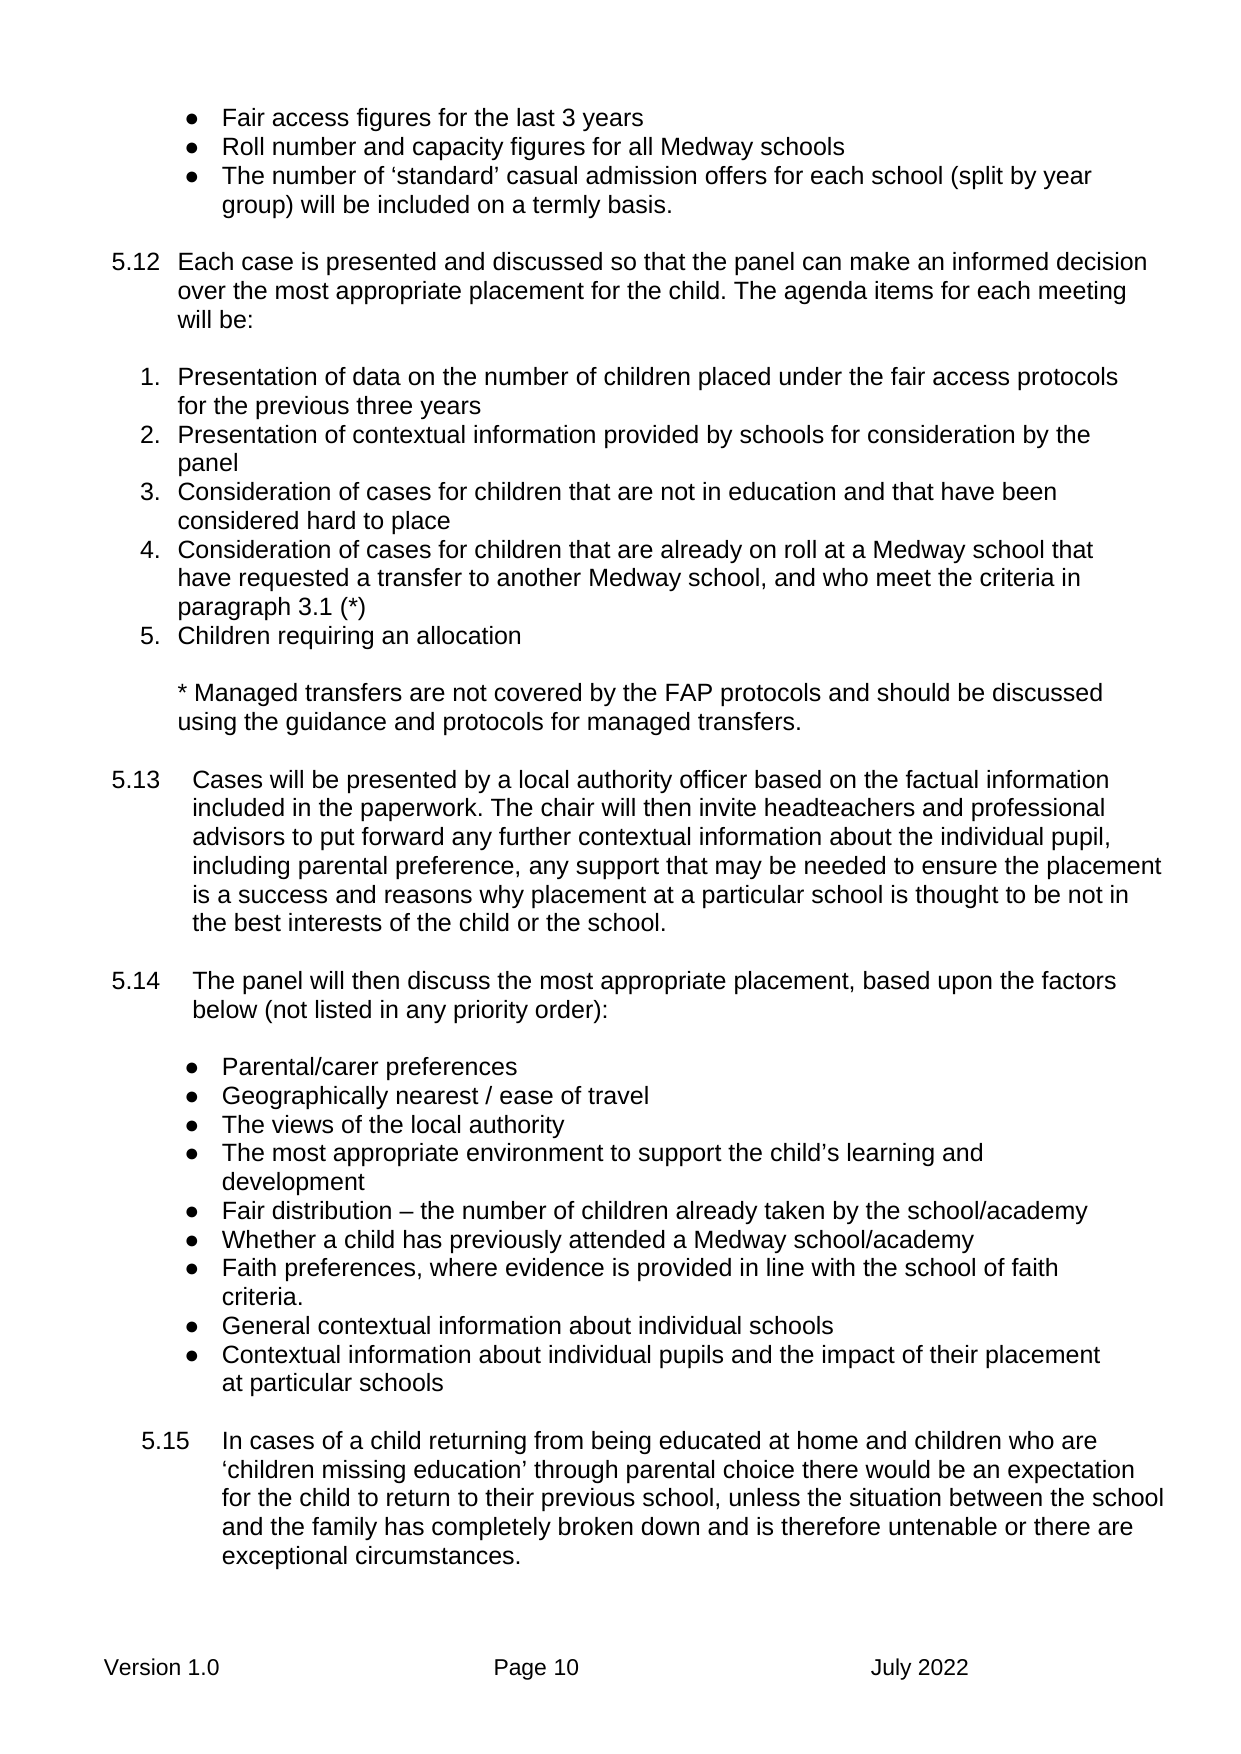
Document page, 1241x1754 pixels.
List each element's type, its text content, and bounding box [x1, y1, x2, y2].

list Faith preferences, where evidence is provided in line with the school of faith criteria. [184, 1253, 1129, 1311]
list Whether a child has previously attended a Medway school/academy [184, 1225, 1129, 1253]
list Parental/carer preferences [184, 1052, 1129, 1081]
list Roll number and capacity figures for all Medway schools [184, 132, 1129, 161]
list General contextual information about individual schools [184, 1311, 1129, 1340]
list Fair access figures for the last 3 years [184, 103, 1129, 132]
list Consideration of cases for children that are already on roll at a Medway school that have requested a transfer to another Medway school, and who meet the criteria in paragraph 3.1 (*) [140, 535, 1129, 621]
list Cases will be presented by a local authority officer based on the factual information included in the paperwork. The chair will then invite headteachers and professional advisors to put forward any further contextual information about the individual pupil, including parental preference, any support that may be needed to ensure the placement is a success and reasons why placement at a particular school is thought to be not in the best interests of the child or the school. [111, 765, 1167, 966]
list The number of ‘standard’ casual admission offers for each school (split by year group) will be included on a termly basis. [184, 161, 1129, 218]
list The views of the local authority [184, 1110, 1129, 1138]
list Geographically nearest / ease of travel [184, 1081, 1129, 1110]
list Presentation of data on the number of children placed under the fair access protocols for the previous three years [140, 362, 1129, 420]
list Each case is presented and discussed so that the panel can make an informed decision over the most appropriate placement for the child. The agenda items for each meeting will be: [111, 247, 1167, 362]
list Fair distribution – the number of children already taken by the school/academy [184, 1196, 1129, 1225]
list The panel will then discuss the most appropriate placement, based upon the factors below (not listed in any priority order): [111, 966, 1167, 1052]
list Presentation of contextual information provided by schools for consideration by the panel [140, 420, 1129, 477]
list In cases of a child returning from being educated at home and children who are ‘children missing education’ through parental choice there would be an expectation for the child to return to their previous school, unless the situation between the school and the family has completely broken down and is therefore untenable or there are exceptional circumstances. [141, 1426, 1167, 1598]
text * Managed transfers are not covered by the FAP protocols and should be discussed using the guidance and protocols for managed transfers. [177, 678, 1129, 765]
list The most appropriate environment to support the child’s learning and development [184, 1138, 1129, 1196]
list Consideration of cases for children that are not in education and that have been considered hard to place [140, 477, 1129, 535]
list Children requiring an allocation [140, 621, 1129, 678]
list Contextual information about individual pupils and the impact of their placement at particular schools [184, 1340, 1129, 1397]
